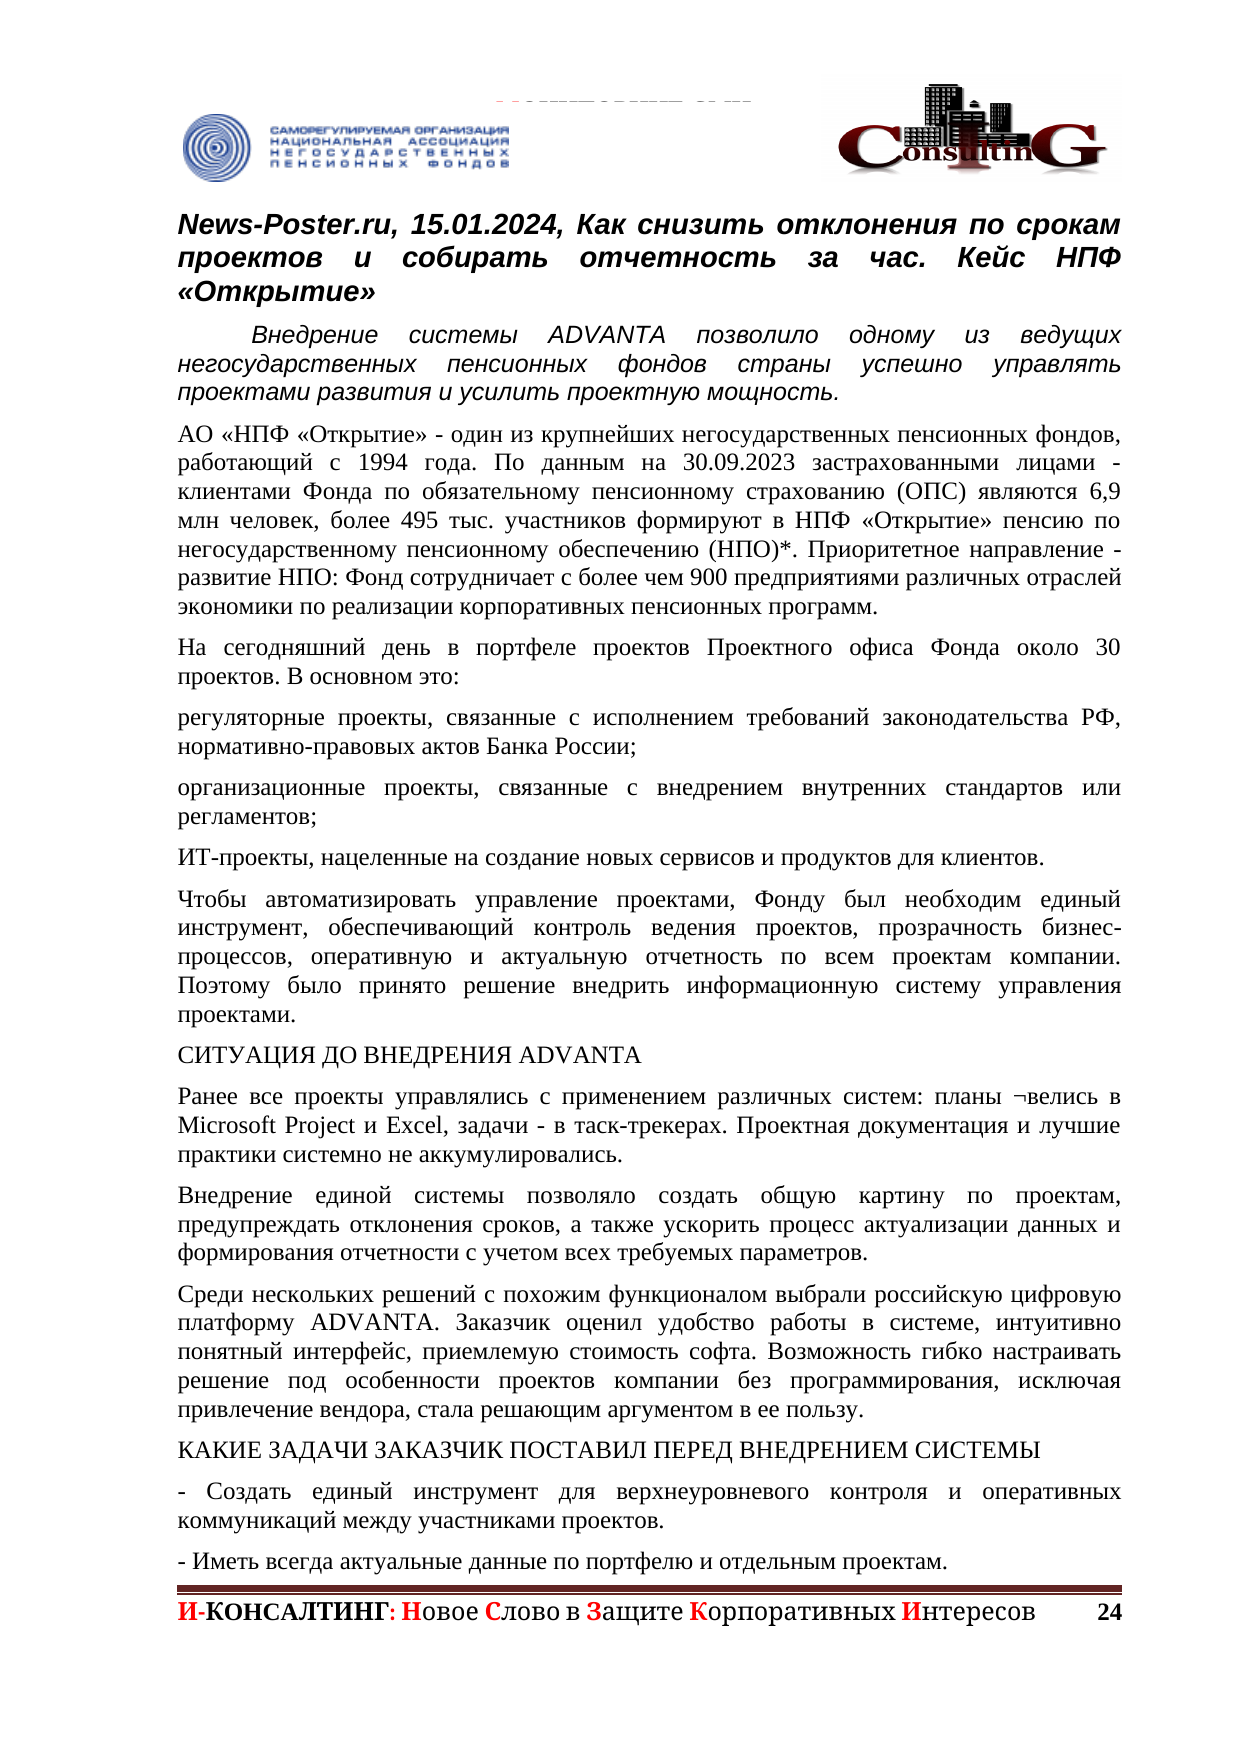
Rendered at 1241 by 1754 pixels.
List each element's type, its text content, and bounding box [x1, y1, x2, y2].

picture [183, 114, 509, 182]
text ИТ-проекты, нацеленные на создание новых сервисов и продуктов для клиентов. [177, 842, 1122, 871]
text Чтобы автоматизировать управление проектами, Фонду был необходим единый инструмент, обеспечивающий контроль ведения проектов, прозрачность бизнес-процессов, оперативную и актуальную отчетность по всем проектам компании. Поэтому было принято решение внедрить информационную систему управления проектами. [177, 884, 1122, 1027]
picture [821, 73, 1122, 182]
text организационные проекты, связанные с внедрением внутренних стандартов или регламентов; [177, 772, 1122, 830]
text На сегодняшний день в портфеле проектов Проектного офиса Фонда около 30 проектов. В основном это: [177, 632, 1122, 690]
text Ранее все проекты управлялись с применением различных систем: планы ¬велись в Microsoft Project и Excel, задачи - в таск-трекерах. Проектная документация и лучшие практики системно не аккумулировались. [177, 1081, 1122, 1167]
text АО «НПФ «Открытие» - один из крупнейших негосударственных пенсионных фондов, работающий с 1994 года. По данным на 30.09.2023 застрахованными лицами - клиентами Фонда по обязательному пенсионному страхованию (ОПС) являются 6,9 млн человек, более 495 тыс. участников формируют в НПФ «Открытие» пенсию по негосударственному пенсионному обеспечению (НПО)*. Приоритетное направление - развитие НПО: Фонд сотрудничает с более чем 900 предприятиями различных отраслей экономики по реализации корпоративных пенсионных программ. [177, 419, 1122, 620]
text - Иметь всегда актуальные данные по портфелю и отдельным проектам. [177, 1546, 1122, 1575]
subtitle News-Poster.ru, 15.01.2024, Как снизить отклонения по срокам проектов и собирать отчетность за час. Кейс НПФ «Открытие» [177, 207, 1122, 307]
text СИТУАЦИЯ ДО ВНЕДРЕНИЯ ADVANTA [177, 1040, 1122, 1069]
subtitle Внедрение системы ADVANTA позволило одному из ведущих негосударственных пенсионных фондов страны успешно управлять проектами развития и усилить проектную мощность. [177, 320, 1122, 406]
text регуляторные проекты, связанные с исполнением требований законодательства РФ, нормативно-правовых актов Банка России; [177, 702, 1122, 760]
text Внедрение единой системы позволяло создать общую картину по проектам, предупреждать отклонения сроков, а также ускорить процесс актуализации данных и формирования отчетности с учетом всех требуемых параметров. [177, 1180, 1122, 1266]
text Среди нескольких решений с похожим функционалом выбрали российскую цифровую платформу ADVANTA. Заказчик оценил удобство работы в системе, интуитивно понятный интерфейс, приемлемую стоимость софта. Возможность гибко настраивать решение под особенности проектов компании без программирования, исключая привлечение вендора, стала решающим аргументом в ее пользу. [177, 1279, 1122, 1422]
text - Создать единый инструмент для верхнеуровневого контроля и оперативных коммуникаций между участниками проектов. [177, 1476, 1122, 1534]
text КАКИЕ ЗАДАЧИ ЗАКАЗЧИК ПОСТАВИЛ ПЕРЕД ВНЕДРЕНИЕМ СИСТЕМЫ [177, 1435, 1122, 1464]
